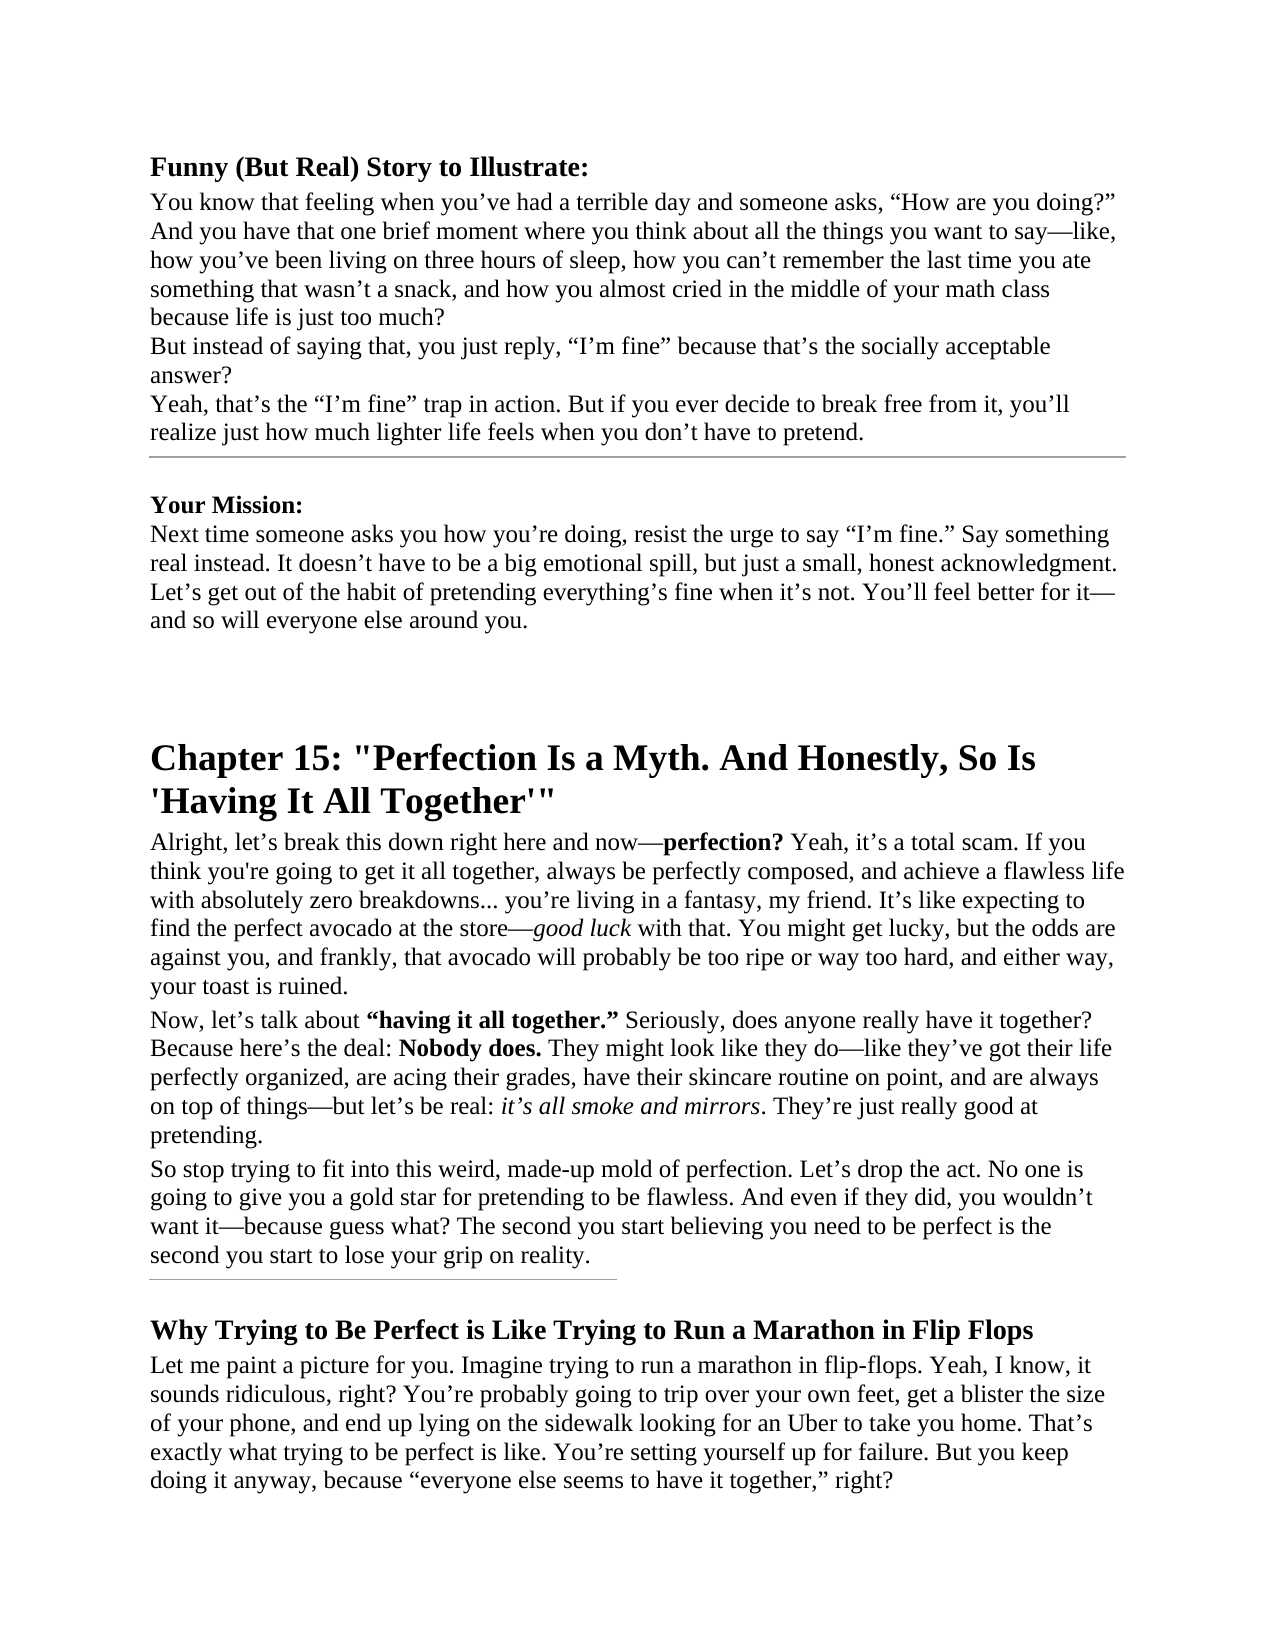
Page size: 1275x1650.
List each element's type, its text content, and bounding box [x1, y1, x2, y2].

text Why Trying to Be Perfect is Like Trying to Run a Marathon in Flip Flops [150, 1313, 1125, 1345]
text Alright, let’s break this down right here and now—perfection? Yeah, it’s a total scam. If you think you're going to get it all together, always be perfectly composed, and achieve a flawless life with absolutely zero breakdowns... you’re living in a fantasy, my friend. It’s like expecting to find the perfect avocado at the store—good luck with that. You might get lucky, but the odds are against you, and frankly, that avocado will probably be too ripe or way too hard, and either way, your toast is ruined. [150, 827, 1125, 1000]
text You know that feeling when you’ve had a terrible day and someone asks, “How are you doing?” And you have that one brief moment where you think about all the things you want to say—like, how you’ve been living on three hours of sleep, how you can’t remember the last time you ate something that wasn’t a snack, and how you almost cried in the middle of your math class because life is just too much? But instead of saying that, you just reply, “I’m fine” because that’s the socially acceptable answer? Yeah, that’s the “I’m fine” trap in action. But if you ever decide to break free from it, you’ll realize just how much lighter life feels when you don’t have to pretend. [150, 187, 1125, 446]
text So stop trying to fit into this weird, made-up mold of perfection. Let’s drop the act. No one is going to give you a gold star for pretending to be flawless. And even if they did, you wouldn’t want it—because guess what? The second you start believing you need to be perfect is the second you start to lose your grip on reality. [150, 1154, 1125, 1269]
text Your Mission: Next time someone asks you how you’re doing, resist the urge to say “I’m fine.” Say something real instead. It doesn’t have to be a big emotional spill, but just a small, honest acknowledgment. Let’s get out of the habit of pretending everything’s fine when it’s not. You’ll feel better for it—and so will everyone else around you. [150, 491, 1125, 634]
text Funny (But Real) Story to Illustrate: [150, 150, 1125, 182]
text Let me paint a picture for you. Imagine trying to run a marathon in flip-flops. Yeah, I know, it sounds ridiculous, right? You’re probably going to trip over your own feet, get a blister the size of your phone, and end up lying on the sidewalk looking for an Uber to take you home. That’s exactly what trying to be perfect is like. You’re setting yourself up for failure. But you keep doing it anyway, because “everyone else seems to have it together,” right? [150, 1350, 1125, 1494]
text Chapter 15: "Perfection Is a Myth. And Honestly, So Is 'Having It All Together'" [150, 736, 1125, 822]
text Now, let’s talk about “having it all together.” Seriously, does anyone really have it together? Because here’s the deal: Nobody does. They might look like they do—like they’ve got their life perfectly organized, are acing their grades, have their skincare routine on point, and are always on top of things—but let’s be real: it’s all smoke and mirrors. They’re just really good at pretending. [150, 1005, 1125, 1148]
